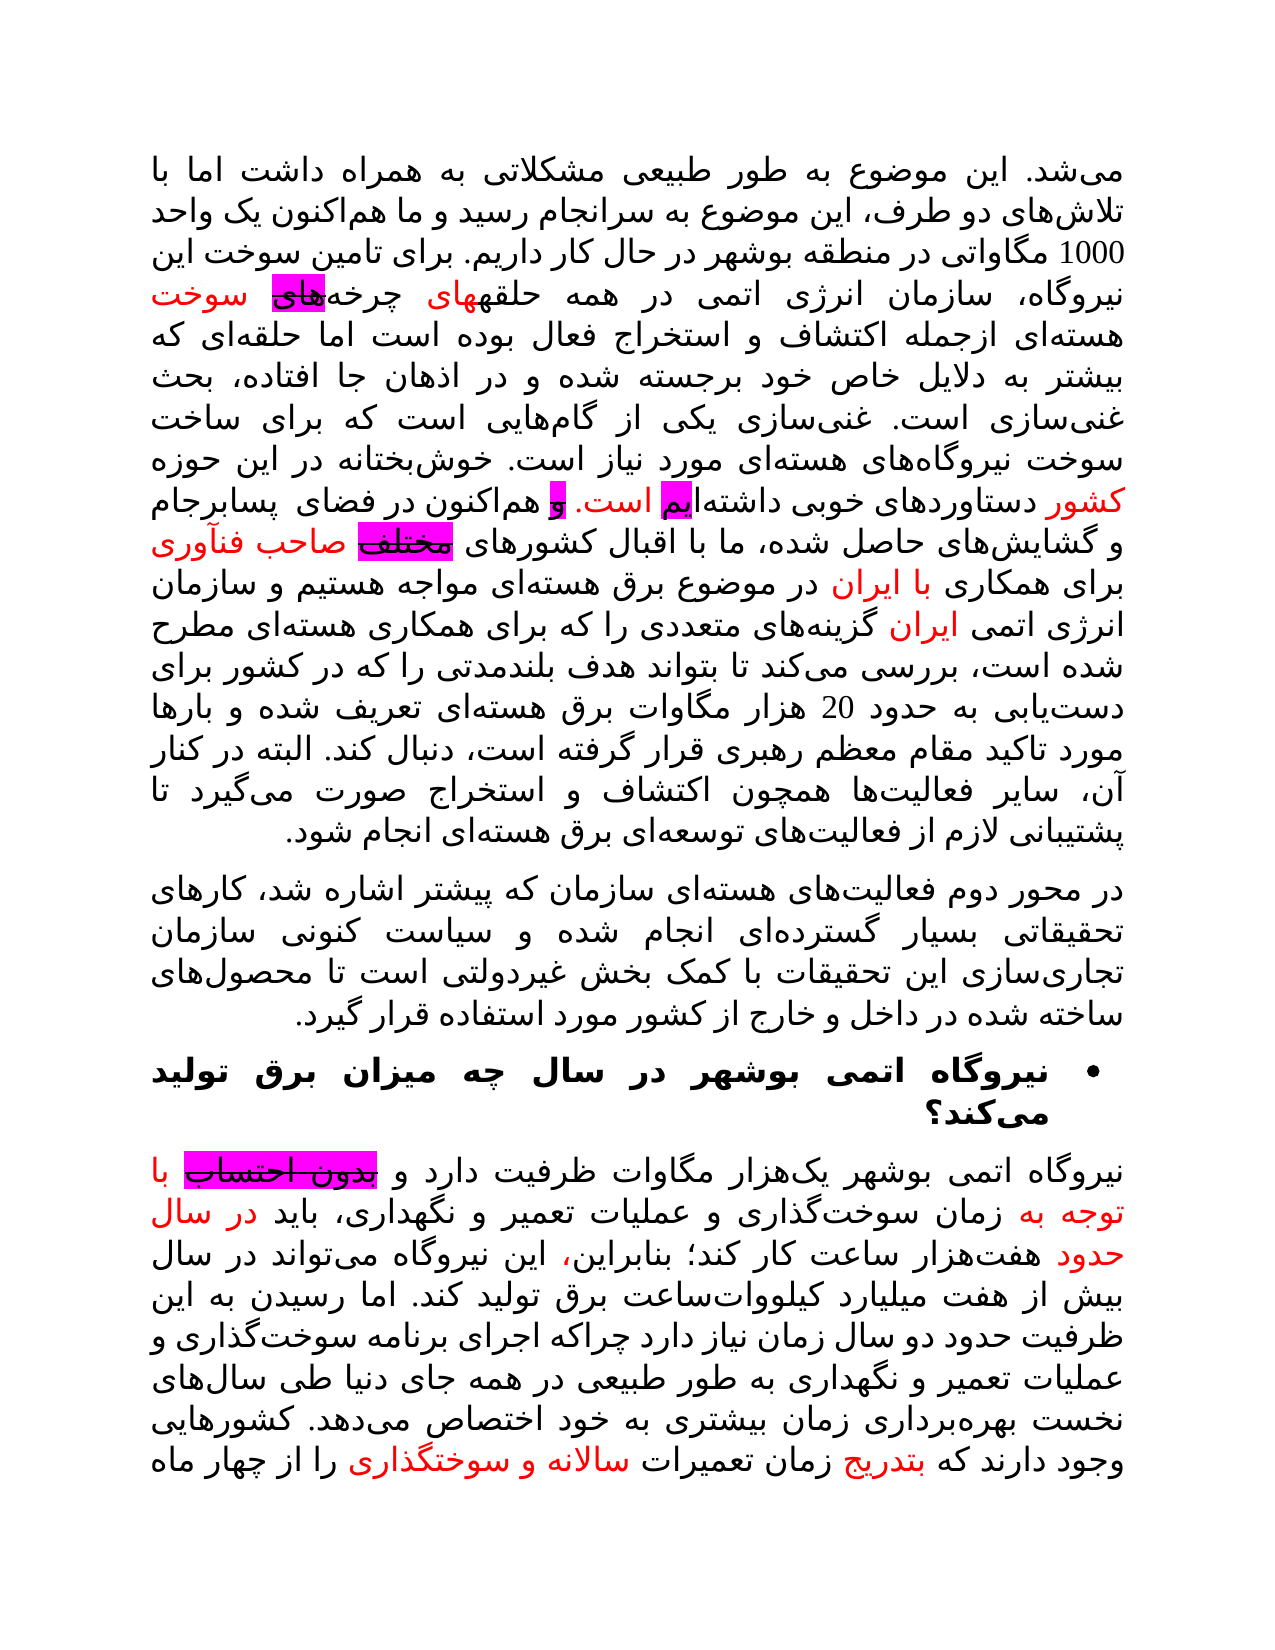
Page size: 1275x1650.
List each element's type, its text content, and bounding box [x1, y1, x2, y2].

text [150, 150, 1125, 850]
list نیروگاه اتمی بوشهر در سال چه میزان برق تولید می‌کند؟ [150, 1052, 1087, 1131]
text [150, 1151, 1125, 1479]
text در محور دوم فعالیت‌های هسته‌ای سازمان که پیشتر اشاره شد، کارهای تحقیقاتی بسیار گسترده‌ای انجام شده و سیاست کنونی سازمان تجاری‌سازی این تحقیقات با کمک بخش غیردولتی است تا محصول‌های ساخته شده در داخل و خارج از کشور مورد استفاده قرار گیرد. [150, 870, 1125, 1032]
